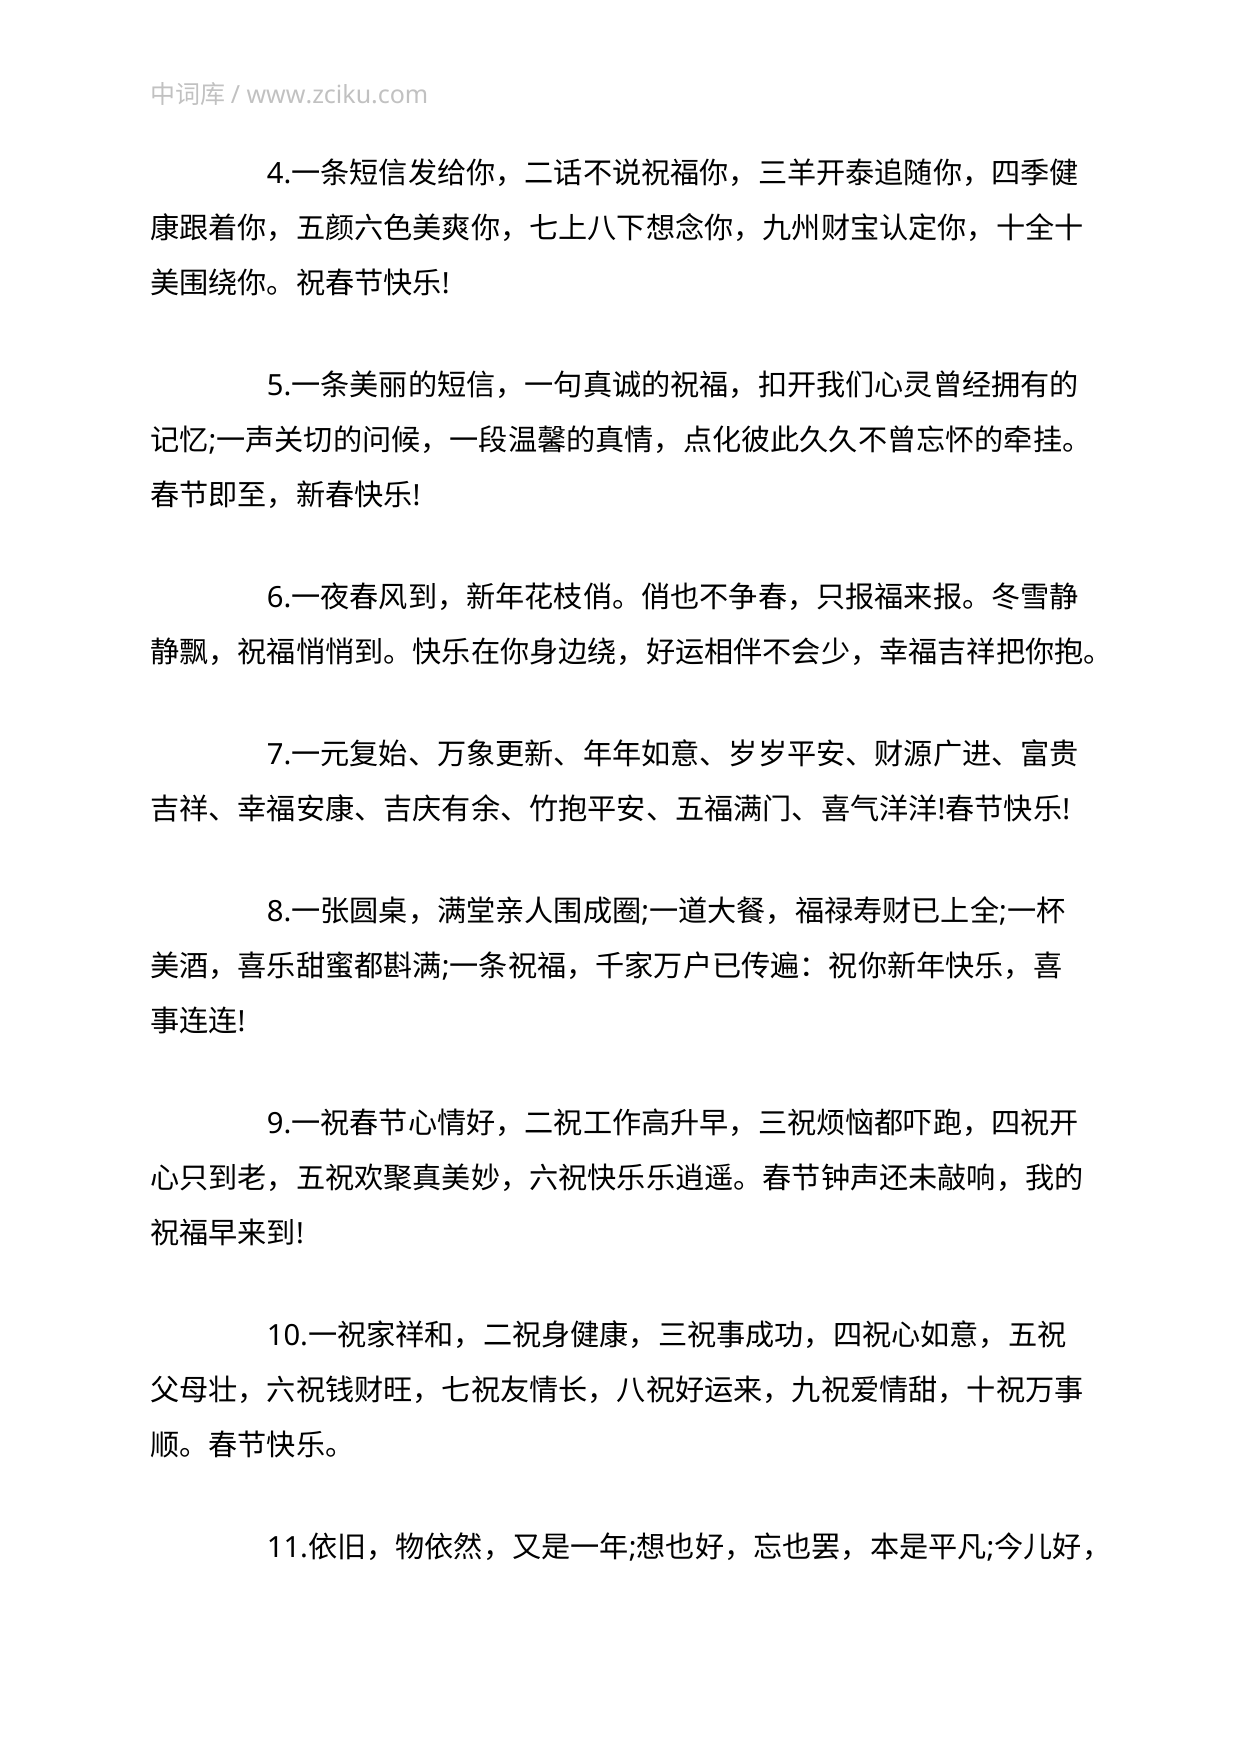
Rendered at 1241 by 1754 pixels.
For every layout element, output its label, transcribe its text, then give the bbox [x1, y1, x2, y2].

text 7.一元复始、万象更新、年年如意、岁岁平安、财源广进、富贵吉祥、幸福安康、吉庆有余、竹抱平安、五福满门、喜气洋洋!春节快乐! [150, 731, 1090, 828]
text 4.一条短信发给你，二话不说祝福你，三羊开泰追随你，四季健康跟着你，五颜六色美爽你，七上八下想念你，九州财宝认定你，十全十美围绕你。祝春节快乐! [150, 150, 1090, 302]
text 6.一夜春风到，新年花枝俏。俏也不争春，只报福来报。冬雪静静飘，祝福悄悄到。快乐在你身边绕，好运相伴不会少，幸福吉祥把你抱。 [150, 574, 1090, 671]
text 5.一条美丽的短信，一句真诚的祝福，扣开我们心灵曾经拥有的记忆;一声关切的问候，一段温馨的真情，点化彼此久久不曾忘怀的牵挂。春节即至，新春快乐! [150, 362, 1090, 514]
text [150, 1523, 1090, 1566]
text 8.一张圆桌，满堂亲人围成圈;一道大餐，福禄寿财已上全;一杯美酒，喜乐甜蜜都斟满;一条祝福，千家万户已传遍：祝你新年快乐，喜事连连! [150, 888, 1090, 1040]
text 10.一祝家祥和，二祝身健康，三祝事成功，四祝心如意，五祝父母壮，六祝钱财旺，七祝友情长，八祝好运来，九祝爱情甜，十祝万事顺。春节快乐。 [150, 1311, 1090, 1464]
text 9.一祝春节心情好，二祝工作高升早，三祝烦恼都吓跑，四祝开心只到老，五祝欢聚真美妙，六祝快乐乐逍遥。春节钟声还未敲响，我的祝福早来到! [150, 1099, 1090, 1252]
